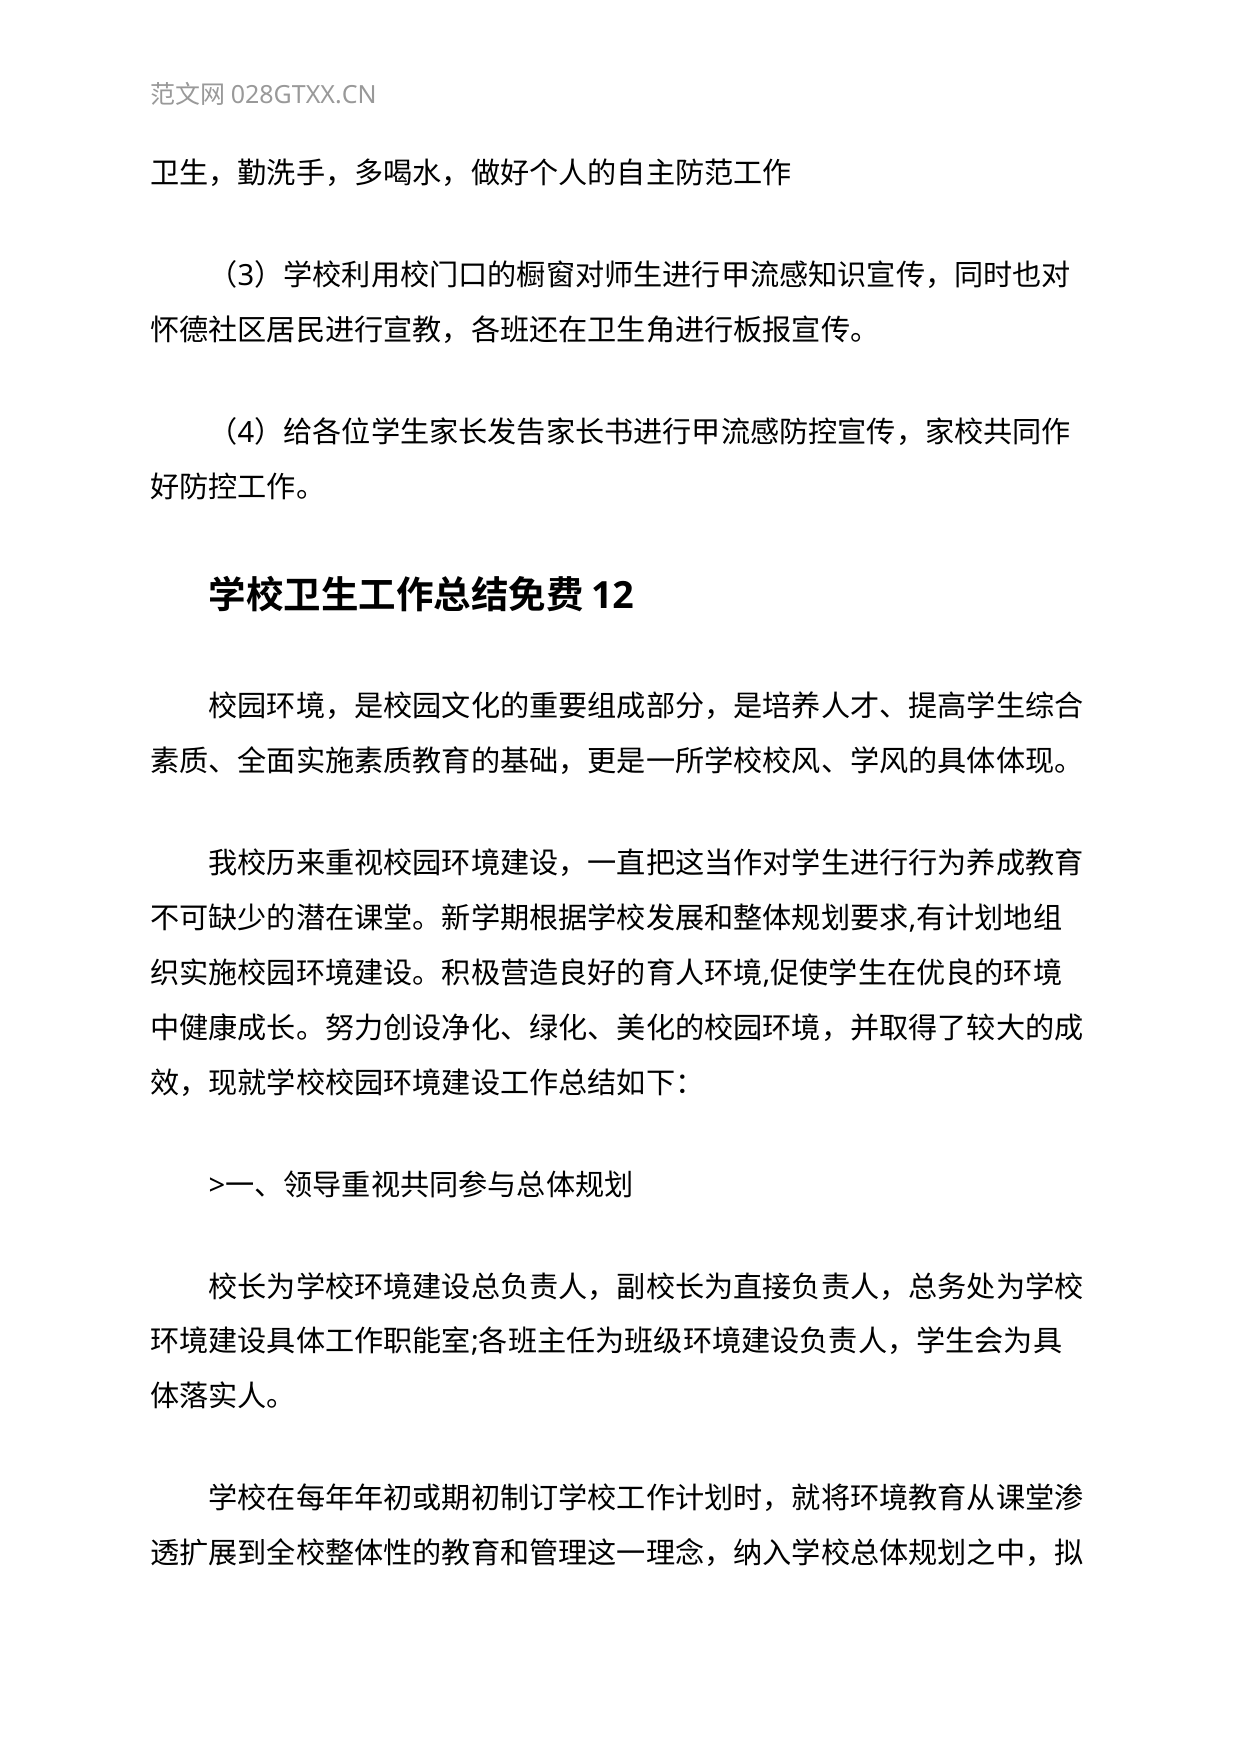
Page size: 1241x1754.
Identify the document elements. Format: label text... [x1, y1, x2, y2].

text （3）学校利用校门口的橱窗对师生进行甲流感知识宣传，同时也对怀德社区居民进行宣教，各班还在卫生角进行板报宣传。 [150, 252, 1090, 349]
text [150, 150, 1090, 192]
text >一、领导重视共同参与总体规划 [150, 1161, 1090, 1203]
text 校长为学校环境建设总负责人，副校长为直接负责人，总务处为学校环境建设具体工作职能室;各班主任为班级环境建设负责人，学生会为具体落实人。 [150, 1263, 1090, 1415]
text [150, 1475, 1090, 1572]
text 校园环境，是校园文化的重要组成部分，是培养人才、提高学生综合素质、全面实施素质教育的基础，更是一所学校校风、学风的具体体现。 [150, 683, 1090, 780]
text 我校历来重视校园环境建设，一直把这当作对学生进行行为养成教育不可缺少的潜在课堂。新学期根据学校发展和整体规划要求,有计划地组织实施校园环境建设。积极营造良好的育人环境,促使学生在优良的环境中健康成长。努力创设净化、绿化、美化的校园环境，并取得了较大的成效，现就学校校园环境建设工作总结如下： [150, 839, 1090, 1102]
text 学校卫生工作总结免费12 [150, 565, 1090, 620]
text （4）给各位学生家长发告家长书进行甲流感防控宣传，家校共同作好防控工作。 [150, 408, 1090, 506]
